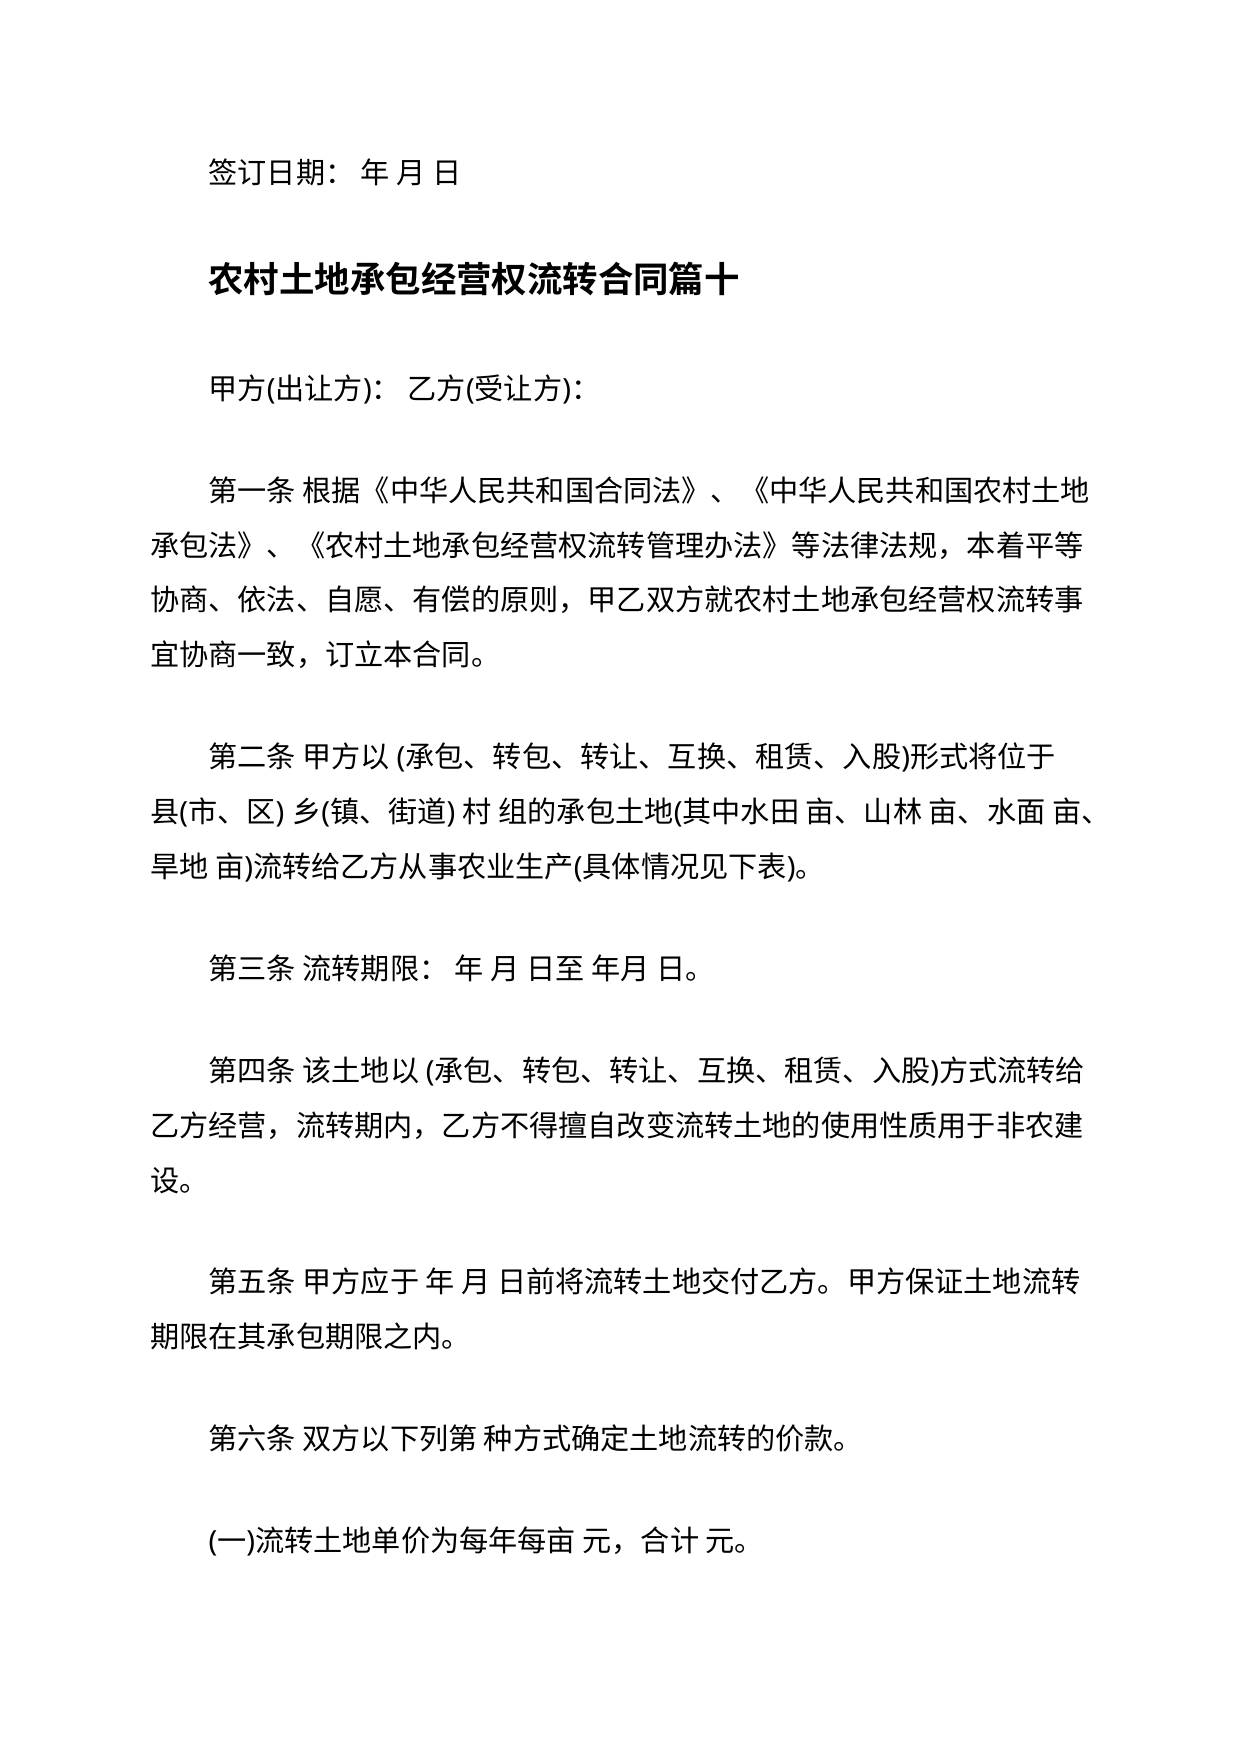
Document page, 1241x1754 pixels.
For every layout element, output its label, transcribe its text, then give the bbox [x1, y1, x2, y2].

text 第二条 甲方以 (承包、转包、转让、互换、租赁、入股)形式将位于 县(市、区) 乡(镇、街道) 村 组的承包土地(其中水田 亩、山林 亩、水面 亩、旱地 亩)流转给乙方从事农业生产(具体情况见下表)。 [150, 734, 1090, 886]
text 第六条 双方以下列第 种方式确定土地流转的价款。 [150, 1416, 1090, 1458]
text 签订日期： 年 月 日 [150, 150, 1090, 192]
text 甲方(出让方)： 乙方(受让方)： [150, 365, 1090, 408]
text 第四条 该土地以 (承包、转包、转让、互换、租赁、入股)方式流转给乙方经营，流转期内，乙方不得擅自改变流转土地的使用性质用于非农建设。 [150, 1047, 1090, 1199]
text 第三条 流转期限： 年 月 日至 年月 日。 [150, 946, 1090, 988]
text 农村土地承包经营权流转合同篇十 [150, 252, 1090, 303]
text (一)流转土地单价为每年每亩 元，合计 元。 [150, 1517, 1090, 1560]
text 第五条 甲方应于 年 月 日前将流转土地交付乙方。甲方保证土地流转期限在其承包期限之内。 [150, 1259, 1090, 1356]
text 第一条 根据《中华人民共和国合同法》、《中华人民共和国农村土地承包法》、《农村土地承包经营权流转管理办法》等法律法规，本着平等协商、依法、自愿、有偿的原则，甲乙双方就农村土地承包经营权流转事宜协商一致，订立本合同。 [150, 467, 1090, 674]
